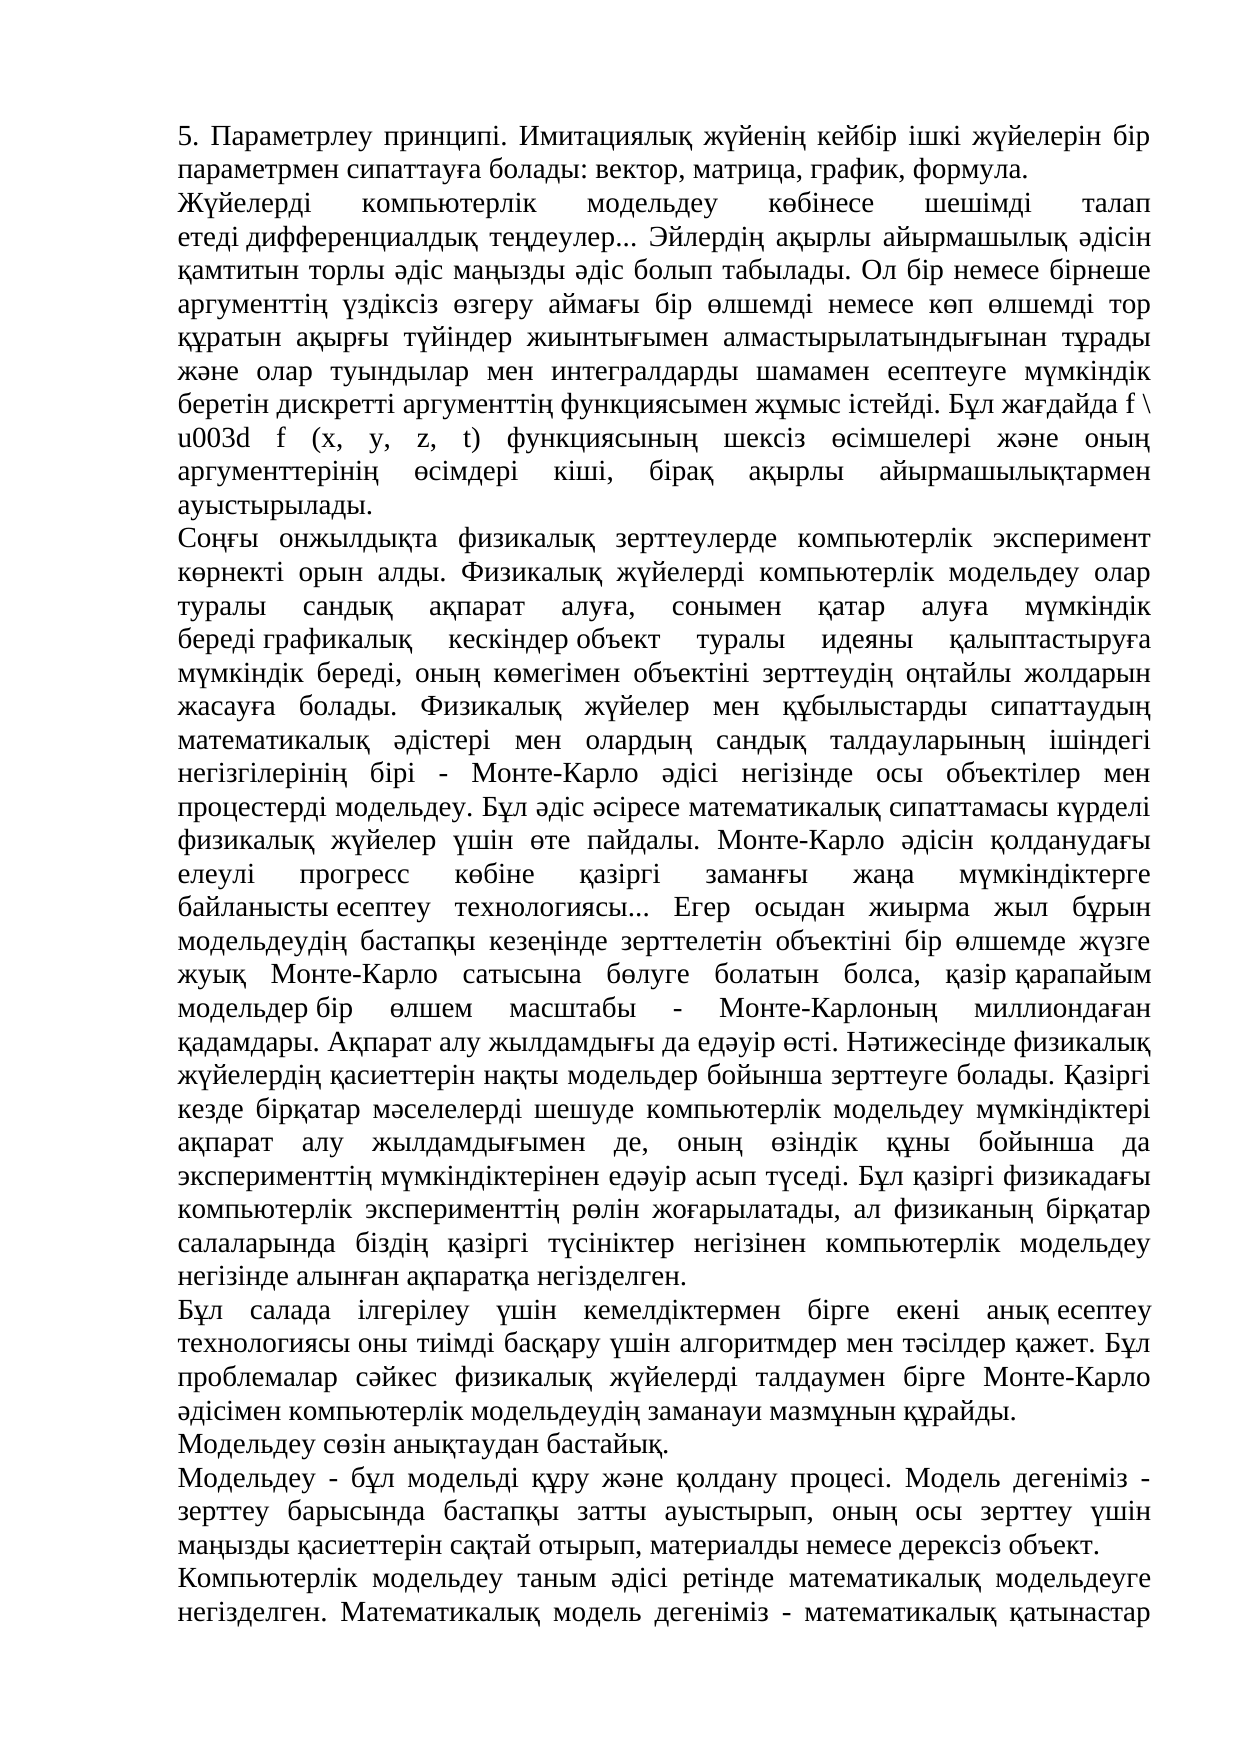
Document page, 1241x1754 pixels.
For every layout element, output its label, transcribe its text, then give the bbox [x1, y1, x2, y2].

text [177, 1560, 1152, 1627]
text Модельдеу сөзін анықтаудан бастайық. [177, 1426, 1152, 1460]
text Бұл салада ілгерілеу үшін кемелдіктермен бірге екені анық есептеу технологиясы оны тиімді басқару үшін алгоритмдер мен тәсілдер қажет. Бұл проблемалар сәйкес физикалық жүйелерді талдаумен бірге Монте-Карло әдісімен компьютерлік модельдеудің заманауи мазмұнын құрайды. [177, 1292, 1152, 1426]
text Модельдеу - бұл модельді құру және қолдану процесі. Модель дегеніміз - зерттеу барысында бастапқы затты ауыстырып, оның осы зерттеу үшін маңызды қасиеттерін сақтай отырып, материалды немесе дерексіз объект. [177, 1460, 1152, 1560]
text Жүйелерді компьютерлік модельдеу көбінесе шешімді талап етеді дифференциалдық теңдеулер... Эйлердің ақырлы айырмашылық әдісін қамтитын торлы әдіс маңызды әдіс болып табылады. Ол бір немесе бірнеше аргументтің үздіксіз өзгеру аймағы бір өлшемді немесе көп өлшемді тор құратын ақырғы түйіндер жиынтығымен алмастырылатындығынан тұрады және олар туындылар мен интегралдарды шамамен есептеуге мүмкіндік беретін дискретті аргументтің функциясымен жұмыс істейді. Бұл жағдайда f \u003d f (x, y, z, t) функциясының шексіз өсімшелері және оның аргументтерінің өсімдері кіші, бірақ ақырлы айырмашылықтармен ауыстырылады. [177, 185, 1152, 521]
text Соңғы онжылдықта физикалық зерттеулерде компьютерлік эксперимент көрнекті орын алды. Физикалық жүйелерді компьютерлік модельдеу олар туралы сандық ақпарат алуға, сонымен қатар алуға мүмкіндік береді графикалық кескіндер объект туралы идеяны қалыптастыруға мүмкіндік береді, оның көмегімен объектіні зерттеудің оңтайлы жолдарын жасауға болады. Физикалық жүйелер мен құбылыстарды сипаттаудың математикалық әдістері мен олардың сандық талдауларының ішіндегі негізгілерінің бірі - Монте-Карло әдісі негізінде осы объектілер мен процестерді модельдеу. Бұл әдіс әсіресе математикалық сипаттамасы күрделі физикалық жүйелер үшін өте пайдалы. Монте-Карло әдісін қолданудағы елеулі прогресс көбіне қазіргі заманғы жаңа мүмкіндіктерге байланысты есептеу технологиясы... Егер осыдан жиырма жыл бұрын модельдеудің бастапқы кезеңінде зерттелетін объектіні бір өлшемде жүзге жуық Монте-Карло сатысына бөлуге болатын болса, қазір қарапайым модельдер бір өлшем масштабы - Монте-Карлоның миллиондаған қадамдары. Ақпарат алу жылдамдығы да едәуір өсті. Нәтижесінде физикалық жүйелердің қасиеттерін нақты модельдер бойынша зерттеуге болады. Қазіргі кезде бірқатар мәселелерді шешуде компьютерлік модельдеу мүмкіндіктері ақпарат алу жылдамдығымен де, оның өзіндік құны бойынша да эксперименттің мүмкіндіктерінен едәуір асып түседі. Бұл қазіргі физикадағы компьютерлік эксперименттің рөлін жоғарылатады, ал физиканың бірқатар салаларында біздің қазіргі түсініктер негізінен компьютерлік модельдеу негізінде алынған ақпаратқа негізделген. [177, 521, 1152, 1292]
text 5. Параметрлеу принципі. Имитациялық жүйенің кейбір ішкі жүйелерін бір параметрмен сипаттауға болады: вектор, матрица, график, формула. [177, 118, 1152, 185]
